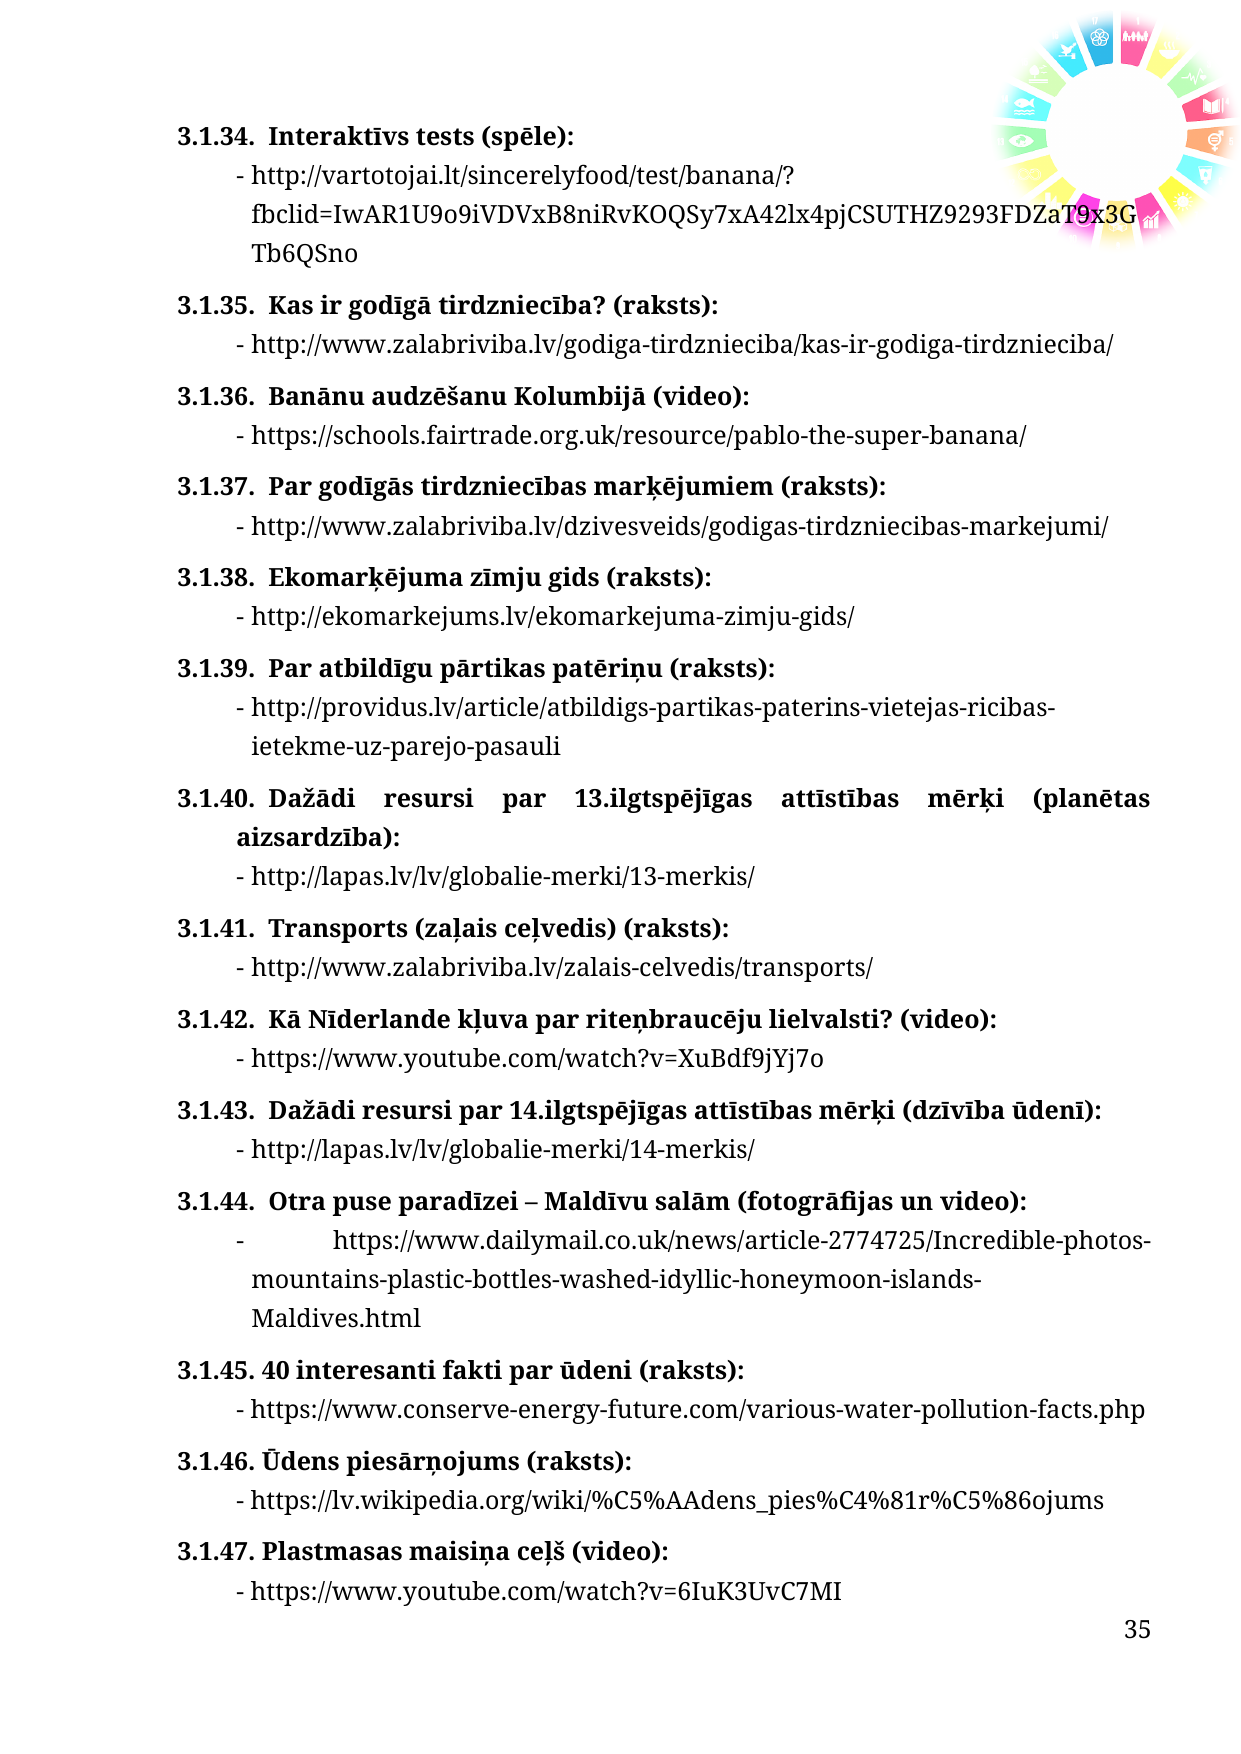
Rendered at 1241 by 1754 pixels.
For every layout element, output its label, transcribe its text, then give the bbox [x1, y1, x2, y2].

text - https://www.conserve-energy-future.com/various-water-pollution-facts.php [236, 1391, 1152, 1426]
text - https://www.youtube.com/watch?v=6IuK3UvC7MI [236, 1573, 1152, 1607]
subtitle 3.1.46. Ūdens piesārņojums (raksts): [177, 1443, 1152, 1477]
list http://www.zalabriviba.lv/dzivesveids/godigas-tirdzniecibas-markejumi/ [236, 508, 1152, 542]
list http://www.zalabriviba.lv/godiga-tirdznieciba/kas-ir-godiga-tirdznieciba/ [236, 326, 1152, 361]
subtitle Par atbildīgu pārtikas patēriņu (raksts): [177, 651, 1152, 685]
subtitle Transports (zaļais ceļvedis) (raksts): [177, 911, 1152, 945]
subtitle Dažādi resursi par 14.ilgtspējīgas attīstības mērķi (dzīvība ūdenī): [177, 1092, 1152, 1126]
subtitle Banānu audzēšanu Kolumbijā (video): [177, 378, 1152, 412]
subtitle Ekomarķējuma zīmju gids (raksts): [177, 560, 1152, 594]
subtitle Kā Nīderlande kļuva par riteņbraucēju lielvalsti? (video): [177, 1001, 1152, 1036]
list https://schools.fairtrade.org.uk/resource/pablo-the-super-banana/ [236, 417, 1152, 451]
subtitle Otra puse paradīzei – Maldīvu salām (fotogrāfijas un video): [177, 1183, 1152, 1217]
list http://providus.lv/article/atbildigs-partikas-paterins-vietejas-ricibas-ietekme-uz-parejo-pasauli [236, 690, 1152, 763]
list http://ekomarkejums.lv/ekomarkejuma-zimju-gids/ [236, 599, 1152, 633]
list http://lapas.lv/lv/globalie-merki/14-merkis/ [236, 1131, 1152, 1166]
list http://vartotojai.lt/sincerelyfood/test/banana/?fbclid=IwAR1U9o9iVDVxB8niRvKOQSy7xA42lx4pjCSUTHZ9293FDZaT9x3GTb6QSno [236, 157, 1152, 270]
list http://lapas.lv/lv/globalie-merki/13-merkis/ [236, 859, 1152, 893]
subtitle 3.1.45. 40 interesanti fakti par ūdeni (raksts): [177, 1352, 1152, 1386]
text - https://lv.wikipedia.org/wiki/%C5%AAdens_pies%C4%81r%C5%86ojums [236, 1482, 1152, 1516]
subtitle 3.1.47. Plastmasas maisiņa ceļš (video): [177, 1534, 1152, 1568]
text - https://www.dailymail.co.uk/news/article-2774725/Incredible-photos-mountains-plastic-bottles-washed-idyllic-honeymoon-islands-Maldives.html [236, 1222, 1152, 1335]
subtitle Kas ir godīgā tirdzniecība? (raksts): [177, 287, 1152, 321]
list http://www.zalabriviba.lv/zalais-celvedis/transports/ [236, 950, 1152, 984]
subtitle Par godīgās tirdzniecības marķējumiem (raksts): [177, 469, 1152, 503]
list https://www.youtube.com/watch?v=XuBdf9jYj7o [236, 1041, 1152, 1075]
subtitle Interaktīvs tests (spēle): [177, 118, 1152, 152]
subtitle Dažādi resursi par 13.ilgtspējīgas attīstības mērķi (planētas aizsardzība): [177, 781, 1152, 854]
picture [1018, 36, 1215, 216]
